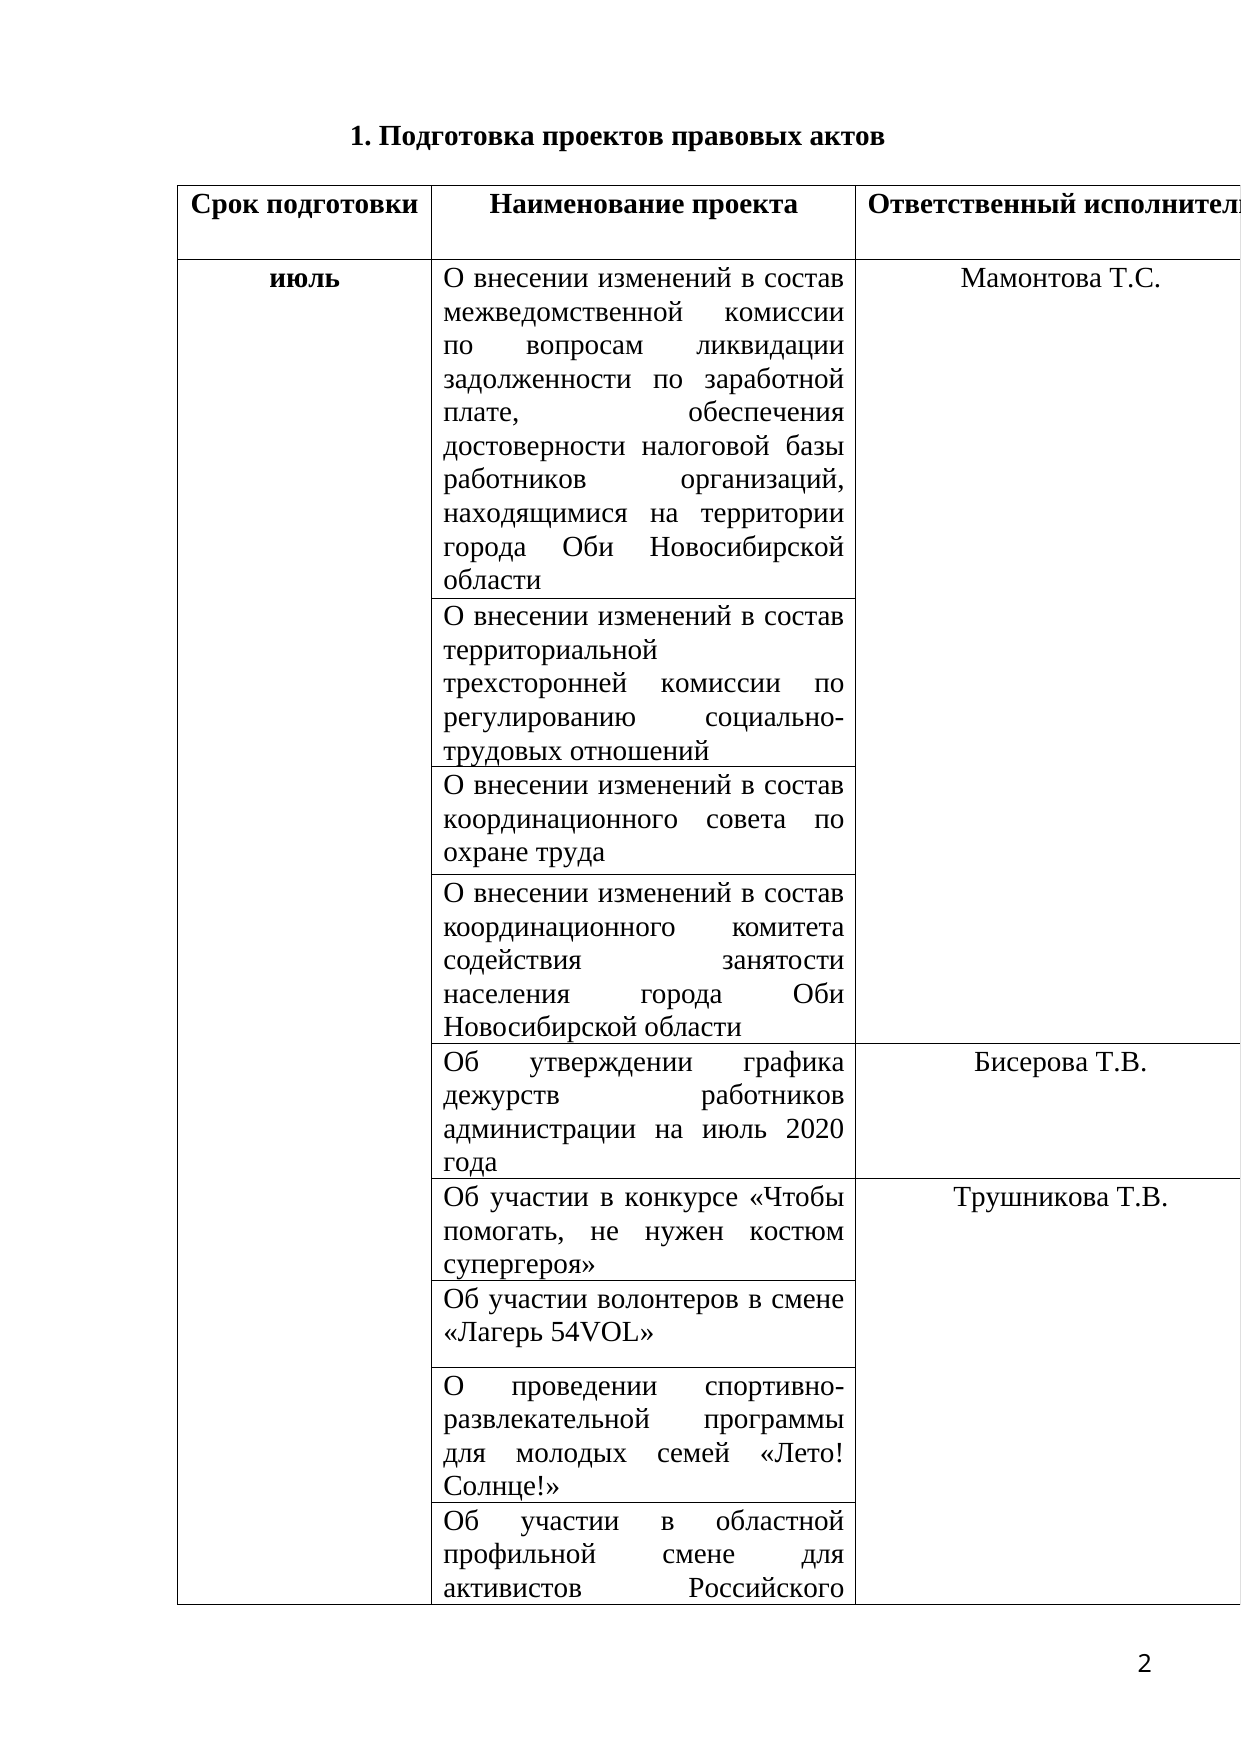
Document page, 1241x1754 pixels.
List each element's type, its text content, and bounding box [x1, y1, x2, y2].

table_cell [432, 1503, 855, 1603]
table_cell О проведении спортивно-развлекательной программы для молодых семей «Лето! Солнце!» [432, 1368, 855, 1502]
table_header Ответственный исполнитель [856, 186, 1240, 259]
table_cell Об участии в конкурсе «Чтобы помогать, не нужен костюм супергероя» [432, 1179, 855, 1280]
table_cell Мамонтова Т.С. [856, 260, 1240, 1043]
table_cell Бисерова Т.В. [856, 1044, 1240, 1178]
table_cell Об утверждении графика дежурств работников администрации на июль 2020 года [432, 1044, 855, 1178]
text 1. Подготовка проектов правовых актов [83, 118, 1152, 152]
table_cell Трушникова Т.В. [856, 1179, 1240, 1603]
table_header Наименование проекта [432, 186, 855, 259]
table_header Срок подготовки [178, 186, 431, 259]
table_cell О внесении изменений в состав межведомственной комиссии по вопросам ликвидации задолженности по заработной плате, обеспечения достоверности налоговой базы работников организаций, находящимися на территории города Оби Новосибирской области [432, 260, 855, 597]
table_cell О внесении изменений в состав координационного комитета содействия занятости населения города Оби Новосибирской области [432, 875, 855, 1043]
table_cell Об участии волонтеров в смене «Лагерь 54VOL» [432, 1281, 855, 1367]
table_cell июль [178, 260, 431, 1603]
table_cell О внесении изменений в состав координационного совета по охране труда [432, 767, 855, 874]
table_cell О внесении изменений в состав территориальной трехсторонней комиссии по регулированию социально-трудовых отношений [432, 599, 855, 766]
